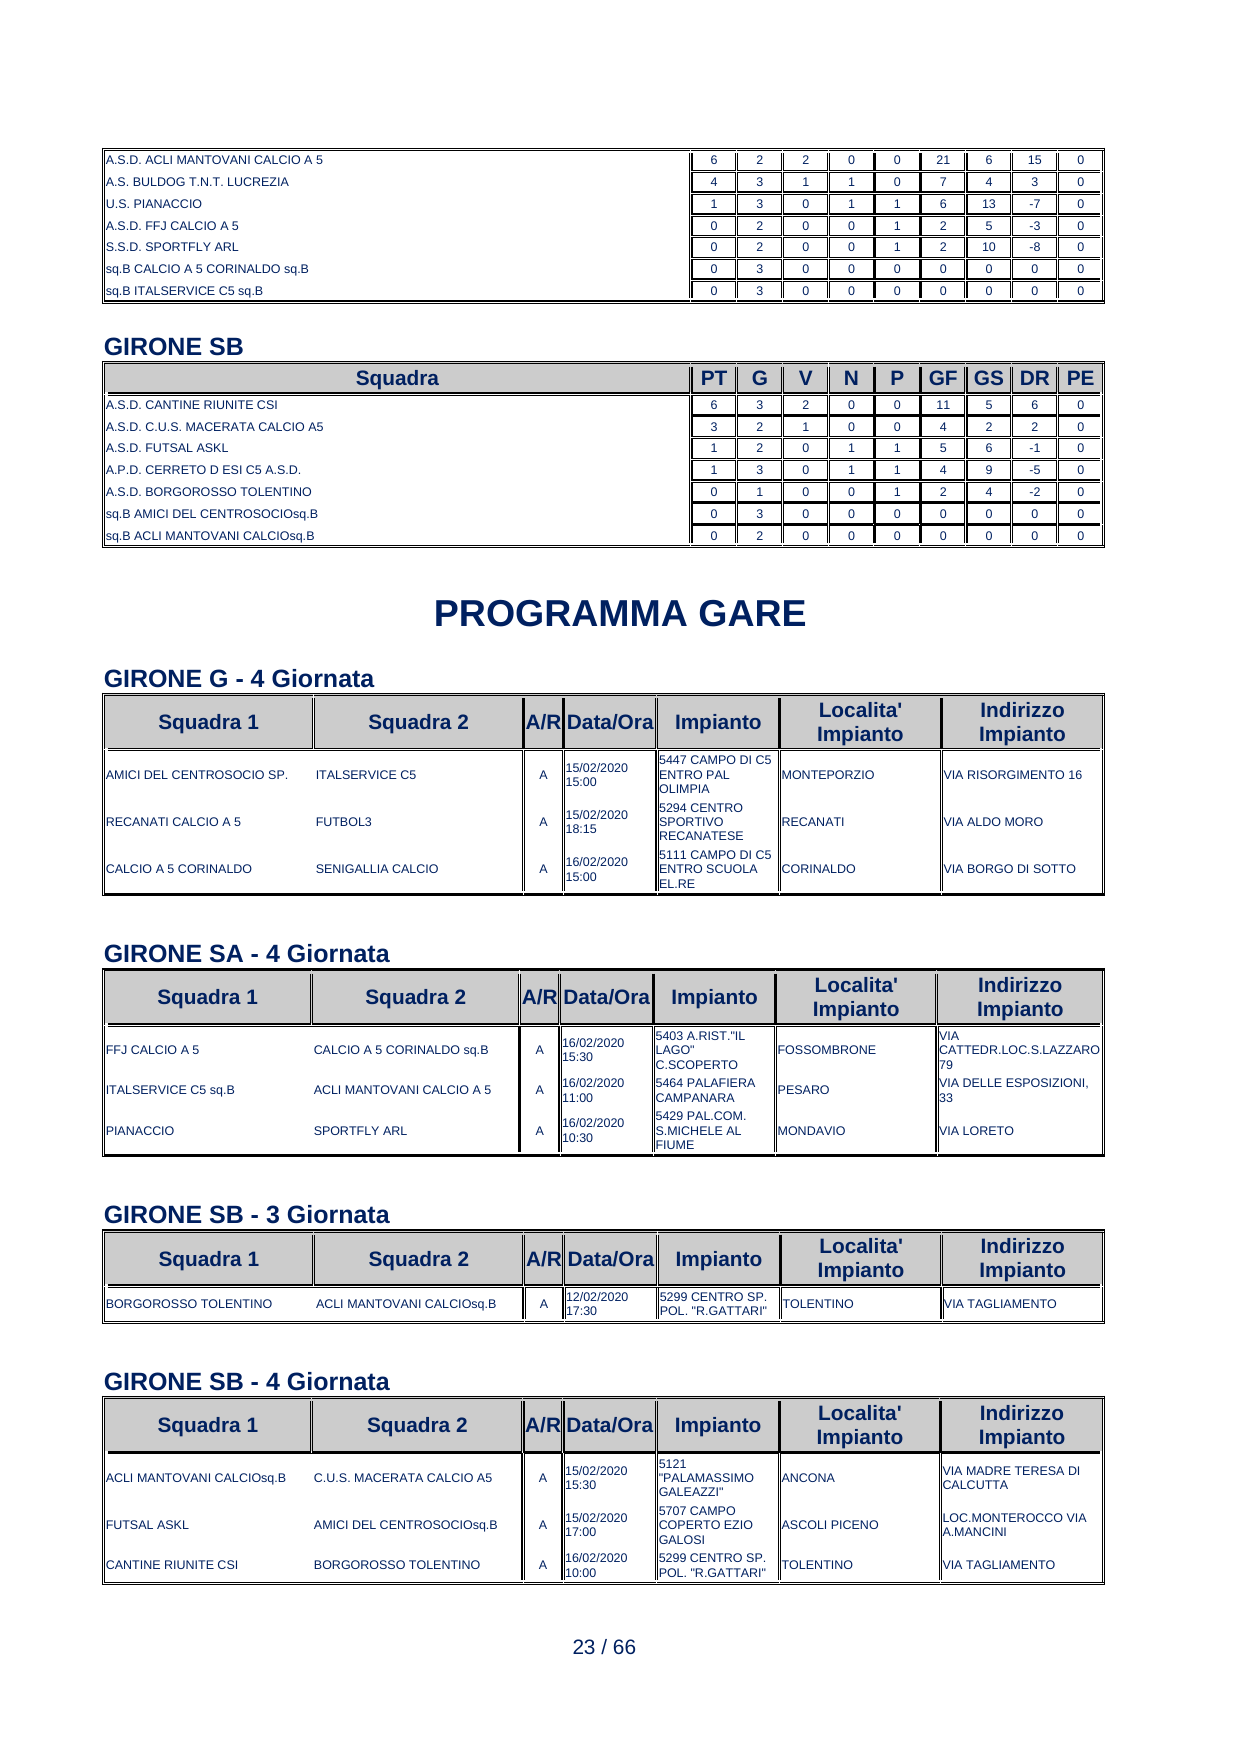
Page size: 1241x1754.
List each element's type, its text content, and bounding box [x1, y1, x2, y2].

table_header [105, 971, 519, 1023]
text GIRONE SB - 4 Giornata [103, 1367, 1137, 1396]
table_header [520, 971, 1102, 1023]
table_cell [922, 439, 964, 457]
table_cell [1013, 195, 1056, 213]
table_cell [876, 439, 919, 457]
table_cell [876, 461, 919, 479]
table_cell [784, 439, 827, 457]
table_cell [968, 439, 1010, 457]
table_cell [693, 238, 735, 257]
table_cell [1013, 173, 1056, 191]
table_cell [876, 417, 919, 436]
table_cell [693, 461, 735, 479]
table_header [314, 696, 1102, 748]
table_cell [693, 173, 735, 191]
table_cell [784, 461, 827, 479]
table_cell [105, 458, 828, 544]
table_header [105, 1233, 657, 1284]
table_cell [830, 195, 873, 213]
text PROGRAMMA GARE [103, 591, 1137, 634]
text GIRONE SB - 3 Giornata [103, 1200, 1137, 1229]
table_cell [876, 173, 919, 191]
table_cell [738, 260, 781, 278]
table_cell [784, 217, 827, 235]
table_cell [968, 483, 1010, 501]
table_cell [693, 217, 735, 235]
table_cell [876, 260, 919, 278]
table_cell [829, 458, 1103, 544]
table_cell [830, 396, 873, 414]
text GIRONE SA - 4 Giornata [103, 939, 1137, 968]
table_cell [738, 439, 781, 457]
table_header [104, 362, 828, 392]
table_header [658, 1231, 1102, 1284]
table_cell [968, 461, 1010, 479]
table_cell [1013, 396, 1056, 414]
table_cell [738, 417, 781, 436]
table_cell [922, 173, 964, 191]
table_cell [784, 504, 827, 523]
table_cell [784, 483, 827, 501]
text GIRONE SB [103, 332, 1137, 361]
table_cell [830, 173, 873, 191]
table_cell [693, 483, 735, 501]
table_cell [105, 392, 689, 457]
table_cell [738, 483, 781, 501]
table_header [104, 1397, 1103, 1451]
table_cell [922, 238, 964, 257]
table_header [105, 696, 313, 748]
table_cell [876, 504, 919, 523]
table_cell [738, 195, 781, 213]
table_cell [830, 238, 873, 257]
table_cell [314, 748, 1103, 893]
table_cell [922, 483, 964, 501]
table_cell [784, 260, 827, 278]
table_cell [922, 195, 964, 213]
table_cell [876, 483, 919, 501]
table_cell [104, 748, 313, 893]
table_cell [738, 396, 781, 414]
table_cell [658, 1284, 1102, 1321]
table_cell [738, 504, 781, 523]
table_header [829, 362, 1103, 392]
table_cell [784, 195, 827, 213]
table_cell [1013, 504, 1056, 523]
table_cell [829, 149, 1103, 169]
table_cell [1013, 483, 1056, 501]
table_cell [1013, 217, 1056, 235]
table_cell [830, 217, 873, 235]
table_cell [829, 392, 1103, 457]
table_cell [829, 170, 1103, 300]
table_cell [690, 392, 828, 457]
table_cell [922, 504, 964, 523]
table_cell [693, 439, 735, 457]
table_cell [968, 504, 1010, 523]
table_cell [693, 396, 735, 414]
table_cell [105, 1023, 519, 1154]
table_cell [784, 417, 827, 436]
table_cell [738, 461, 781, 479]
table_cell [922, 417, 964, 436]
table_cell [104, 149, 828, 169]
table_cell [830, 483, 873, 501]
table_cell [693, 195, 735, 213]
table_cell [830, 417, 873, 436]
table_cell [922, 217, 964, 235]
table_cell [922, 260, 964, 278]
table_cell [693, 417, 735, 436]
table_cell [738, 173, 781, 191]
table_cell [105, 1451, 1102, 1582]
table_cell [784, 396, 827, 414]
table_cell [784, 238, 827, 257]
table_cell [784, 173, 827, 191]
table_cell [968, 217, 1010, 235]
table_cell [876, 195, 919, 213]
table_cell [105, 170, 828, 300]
text GIRONE G - 4 Giornata [103, 664, 1137, 692]
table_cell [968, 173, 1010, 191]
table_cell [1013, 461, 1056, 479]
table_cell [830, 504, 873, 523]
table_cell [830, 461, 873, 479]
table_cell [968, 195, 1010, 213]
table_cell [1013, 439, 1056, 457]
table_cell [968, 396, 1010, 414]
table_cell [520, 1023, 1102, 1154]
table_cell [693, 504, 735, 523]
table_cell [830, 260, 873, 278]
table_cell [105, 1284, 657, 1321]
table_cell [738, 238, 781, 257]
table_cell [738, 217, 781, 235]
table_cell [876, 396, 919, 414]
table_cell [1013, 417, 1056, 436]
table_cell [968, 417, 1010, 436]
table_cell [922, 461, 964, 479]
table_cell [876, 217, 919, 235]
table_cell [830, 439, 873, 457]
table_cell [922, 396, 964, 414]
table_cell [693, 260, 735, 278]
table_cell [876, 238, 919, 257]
